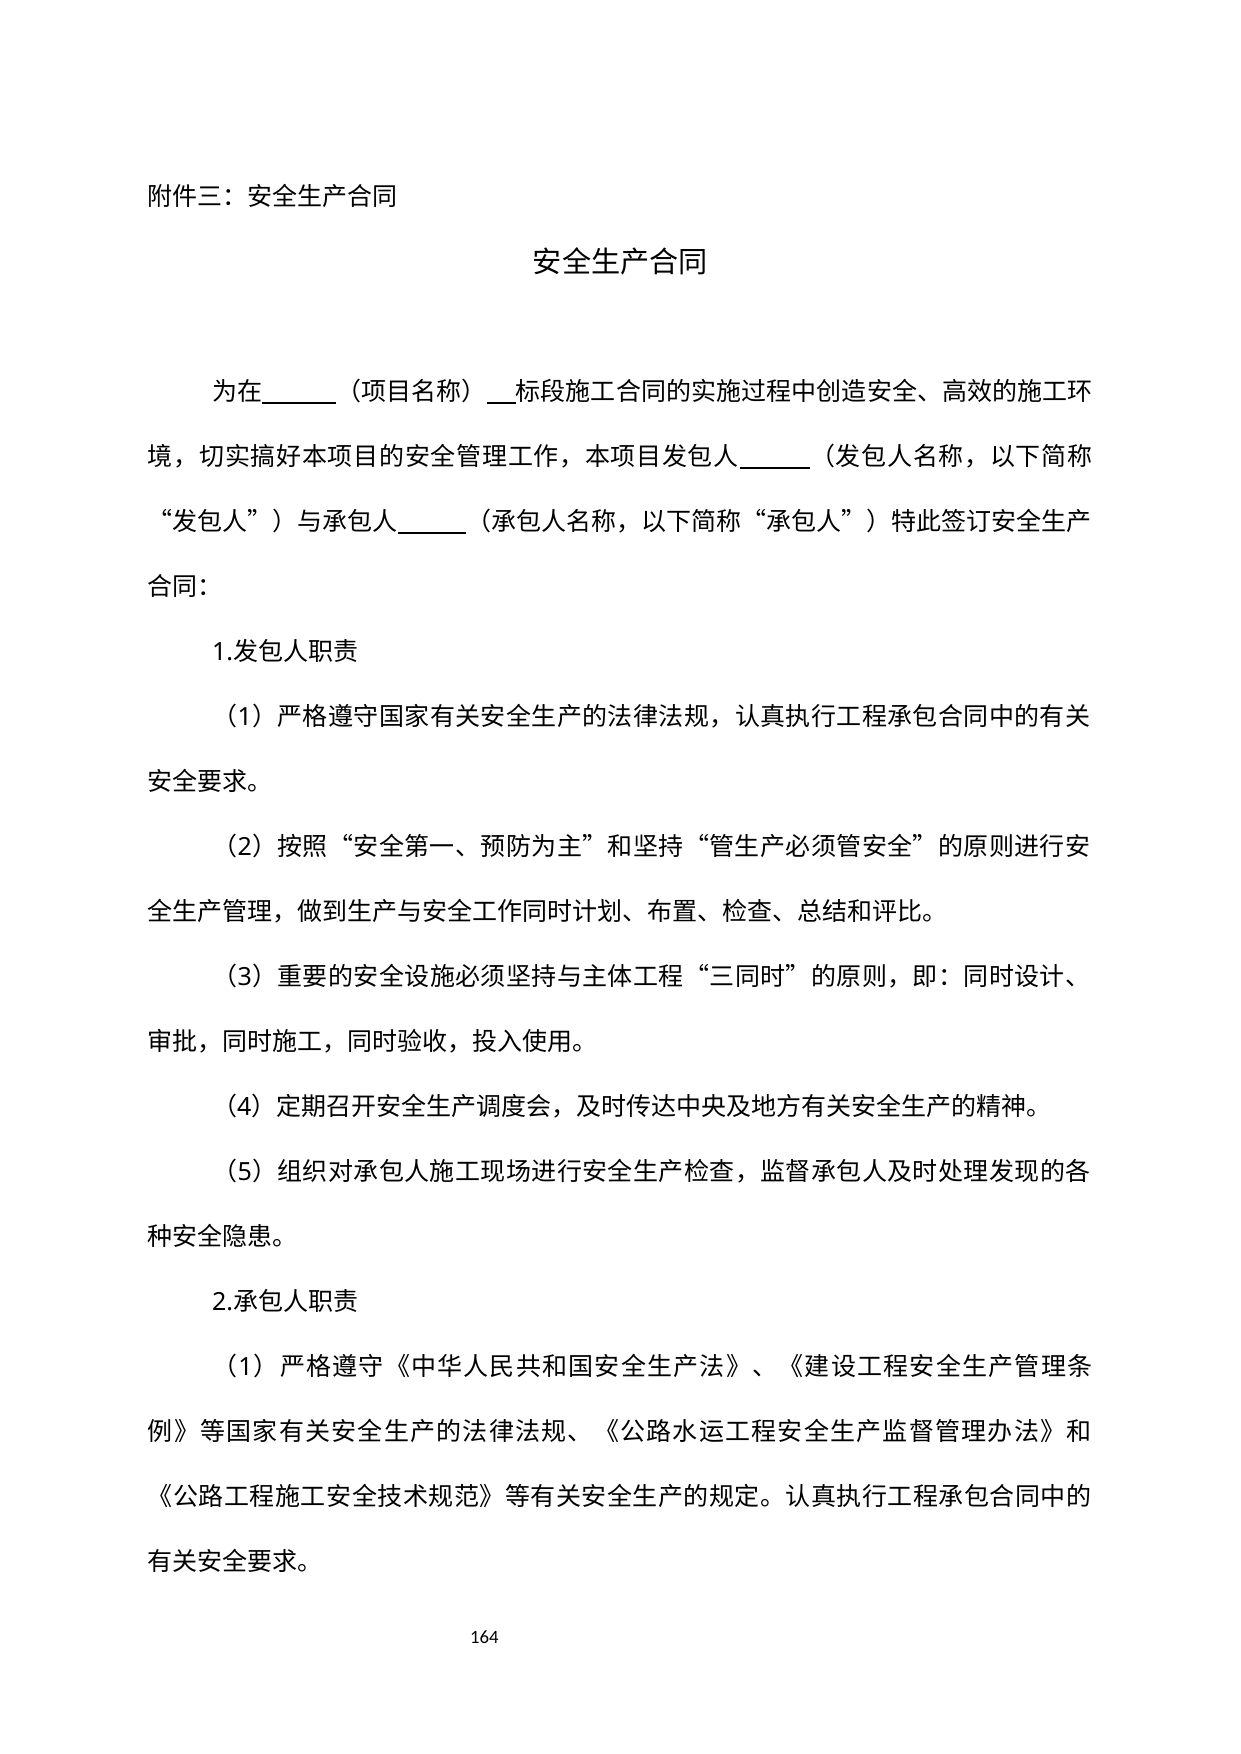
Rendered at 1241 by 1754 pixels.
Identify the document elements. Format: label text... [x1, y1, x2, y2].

text （4）定期召开安全生产调度会，及时传达中央及地方有关安全生产的精神。 [148, 1072, 1093, 1137]
text （2）按照“安全第一、预防为主”和坚持“管生产必须管安全”的原则进行安全生产管理，做到生产与安全工作同时计划、布置、检查、总结和评比。 [148, 812, 1093, 942]
text （5）组织对承包人施工现场进行安全生产检查，监督承包人及时处理发现的各种安全隐患。 [148, 1137, 1093, 1267]
text （1）严格遵守国家有关安全生产的法律法规，认真执行工程承包合同中的有关安全要求。 [148, 682, 1093, 812]
text 附件三：安全生产合同 [148, 162, 1093, 227]
text （3）重要的安全设施必须坚持与主体工程“三同时”的原则，即：同时设计、审批，同时施工，同时验收，投入使用。 [148, 942, 1093, 1072]
text （1）严格遵守《中华人民共和国安全生产法》、《建设工程安全生产管理条例》等国家有关安全生产的法律法规、《公路水运工程安全生产监督管理办法》和《公路工程施工安全技术规范》等有关安全生产的规定。认真执行工程承包合同中的有关安全要求。 [148, 1332, 1093, 1592]
text 为在 （项目名称） 标段施工合同的实施过程中创造安全、高效的施工环境，切实搞好本项目的安全管理工作，本项目发包人 （发包人名称，以下简称“发包人”）与承包人 （承包人名称，以下简称“承包人”）特此签订安全生产合同： [148, 357, 1093, 617]
text 安全生产合同 [148, 227, 1093, 292]
text 2.承包人职责 [148, 1267, 1093, 1332]
text 1.发包人职责 [148, 617, 1093, 682]
